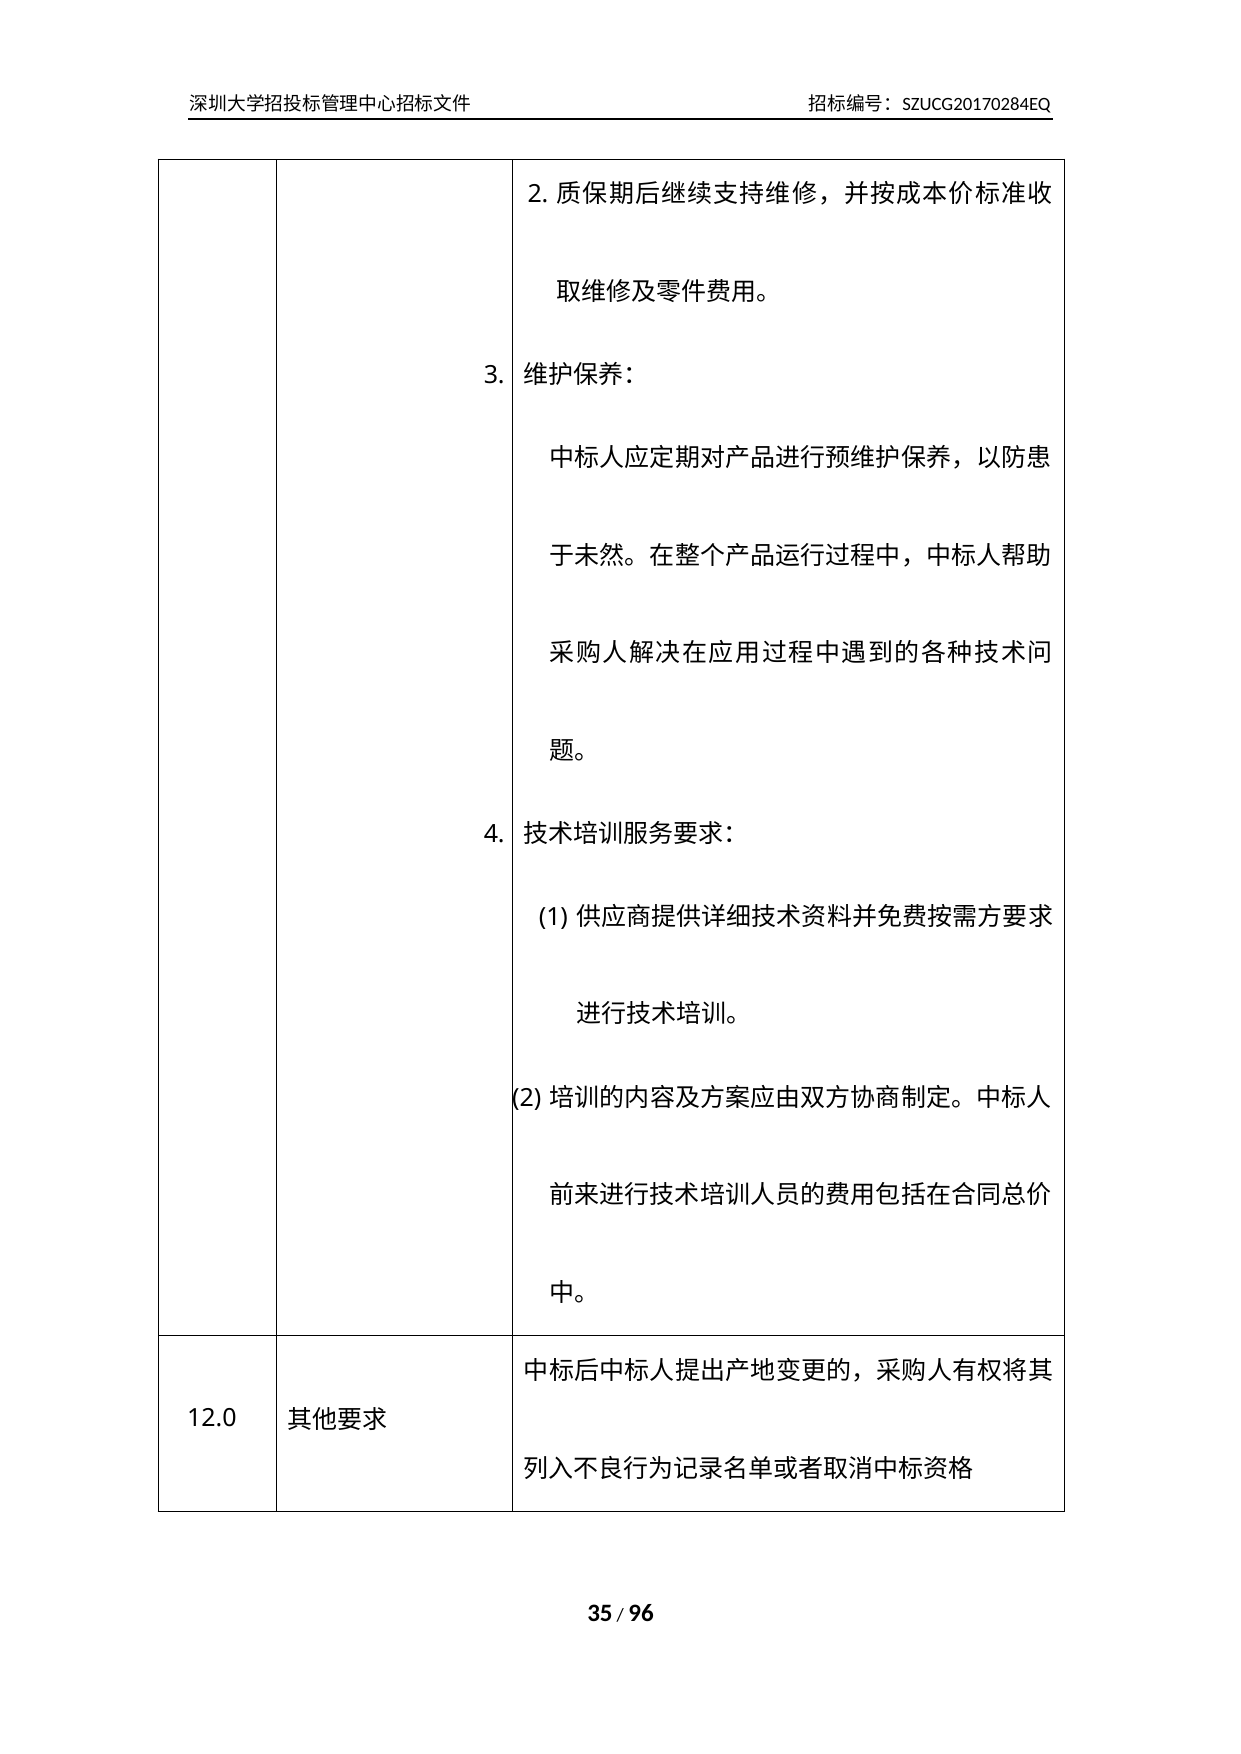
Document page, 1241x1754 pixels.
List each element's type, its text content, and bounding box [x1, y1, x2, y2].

table_cell 中标后中标人提出产地变更的，采购人有权将其列入不良行为记录名单或者取消中标资格 [513, 1336, 1064, 1511]
table_cell 服务需求 [277, 160, 512, 1335]
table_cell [513, 160, 1064, 1335]
table_cell 其他要求 [277, 1336, 512, 1511]
table_cell [159, 160, 276, 1335]
table_cell [159, 1336, 276, 1511]
